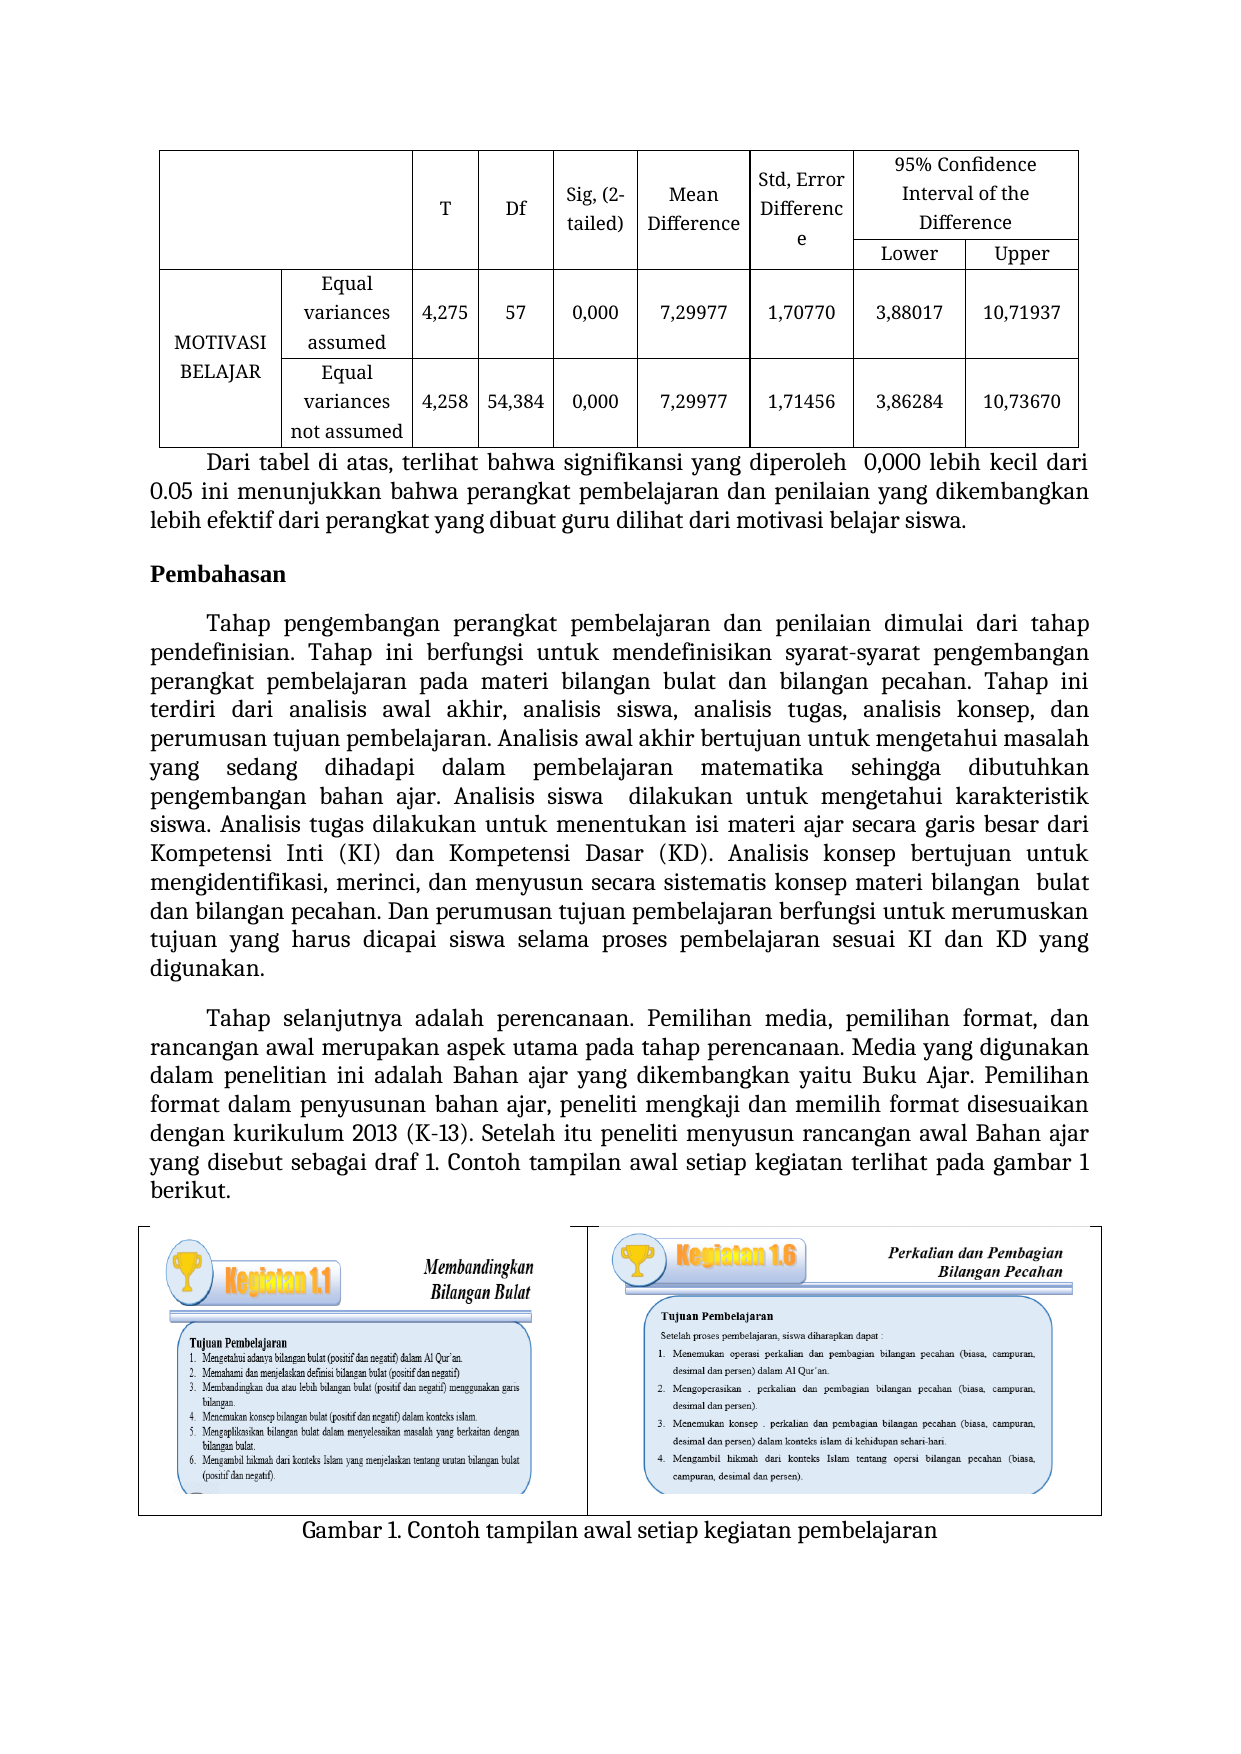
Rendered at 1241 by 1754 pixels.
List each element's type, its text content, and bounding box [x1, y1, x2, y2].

table_cell Equal variances not assumed [282, 359, 412, 447]
picture [599, 1226, 1091, 1494]
table_cell 1,70770 [751, 270, 853, 358]
text Gambar 1. Contoh tampilan awal setiap kegiatan pembelajaran [150, 1516, 1090, 1544]
table_cell Std, Error Difference [751, 151, 853, 269]
table_cell 0,000 [554, 270, 637, 358]
list Pembahasan [150, 559, 1090, 588]
table_header [139, 1227, 587, 1515]
table_cell 7,29977 [638, 359, 749, 447]
table_cell 3,88017 [854, 270, 965, 358]
table_cell 10,71937 [966, 270, 1078, 358]
table_cell 1,71456 [751, 359, 853, 447]
table_cell [160, 151, 412, 269]
table_cell 4,258 [413, 359, 478, 447]
table_header [588, 1227, 1101, 1515]
table_cell MOTIVASI BELAJAR [160, 270, 281, 447]
text Dari tabel di atas, terlihat bahwa signifikansi yang diperoleh 0,000 lebih kecil dari 0.05 ini menunjukkan bahwa perangkat pembelajaran dan penilaian yang dikembangkan lebih efektif dari perangkat yang dibuat guru dilihat dari motivasi belajar siswa. [150, 448, 1090, 534]
table_cell T [413, 151, 478, 269]
table_cell Mean Difference [638, 151, 749, 269]
table_cell 3,86284 [854, 359, 965, 447]
table_cell Sig, (2-tailed) [554, 151, 637, 269]
table_cell 0,000 [554, 359, 637, 447]
picture [150, 1226, 571, 1494]
text Tahap pengembangan perangkat pembelajaran dan penilaian dimulai dari tahap pendefinisian. Tahap ini berfungsi untuk mendefinisikan syarat-syarat pengembangan perangkat pembelajaran pada materi bilangan bulat dan bilangan pecahan. Tahap ini terdiri dari analisis awal akhir, analisis siswa, analisis tugas, analisis konsep, dan perumusan tujuan pembelajaran. Analisis awal akhir bertujuan untuk mengetahui masalah yang sedang dihadapi dalam pembelajaran matematika sehingga dibutuhkan pengembangan bahan ajar. Analisis siswa dilakukan untuk mengetahui karakteristik siswa. Analisis tugas dilakukan untuk menentukan isi materi ajar secara garis besar dari Kompetensi Inti (KI) dan Kompetensi Dasar (KD). Analisis konsep bertujuan untuk mengidentifikasi, merinci, dan menyusun secara sistematis konsep materi bilangan bulat dan bilangan pecahan. Dan perumusan tujuan pembelajaran berfungsi untuk merumuskan tujuan yang harus dicapai siswa selama proses pembelajaran sesuai KI dan KD yang digunakan. [150, 609, 1090, 983]
table_cell Upper [966, 240, 1078, 269]
table_cell Df [479, 151, 553, 269]
table_cell 54,384 [479, 359, 553, 447]
table_cell 57 [479, 270, 553, 358]
text Tahap selanjutnya adalah perencanaan. Pemilihan media, pemilihan format, dan rancangan awal merupakan aspek utama pada tahap perencanaan. Media yang digunakan dalam penelitian ini adalah Bahan ajar yang dikembangkan yaitu Buku Ajar. Pemilihan format dalam penyusunan bahan ajar, peneliti mengkaji dan memilih format disesuaikan dengan kurikulum 2013 (K-13). Setelah itu peneliti menyusun rancangan awal Bahan ajar yang disebut sebagai draf 1. Contoh tampilan awal setiap kegiatan terlihat pada gambar 1 berikut. [150, 1004, 1090, 1205]
table_cell 10,73670 [966, 359, 1078, 447]
table_cell Equal variances assumed [282, 270, 412, 358]
table_cell 7,29977 [638, 270, 749, 358]
table_cell 4,275 [413, 270, 478, 358]
table_cell 95% Confidence Interval of the Difference [854, 151, 1078, 239]
table_cell Lower [854, 240, 965, 269]
